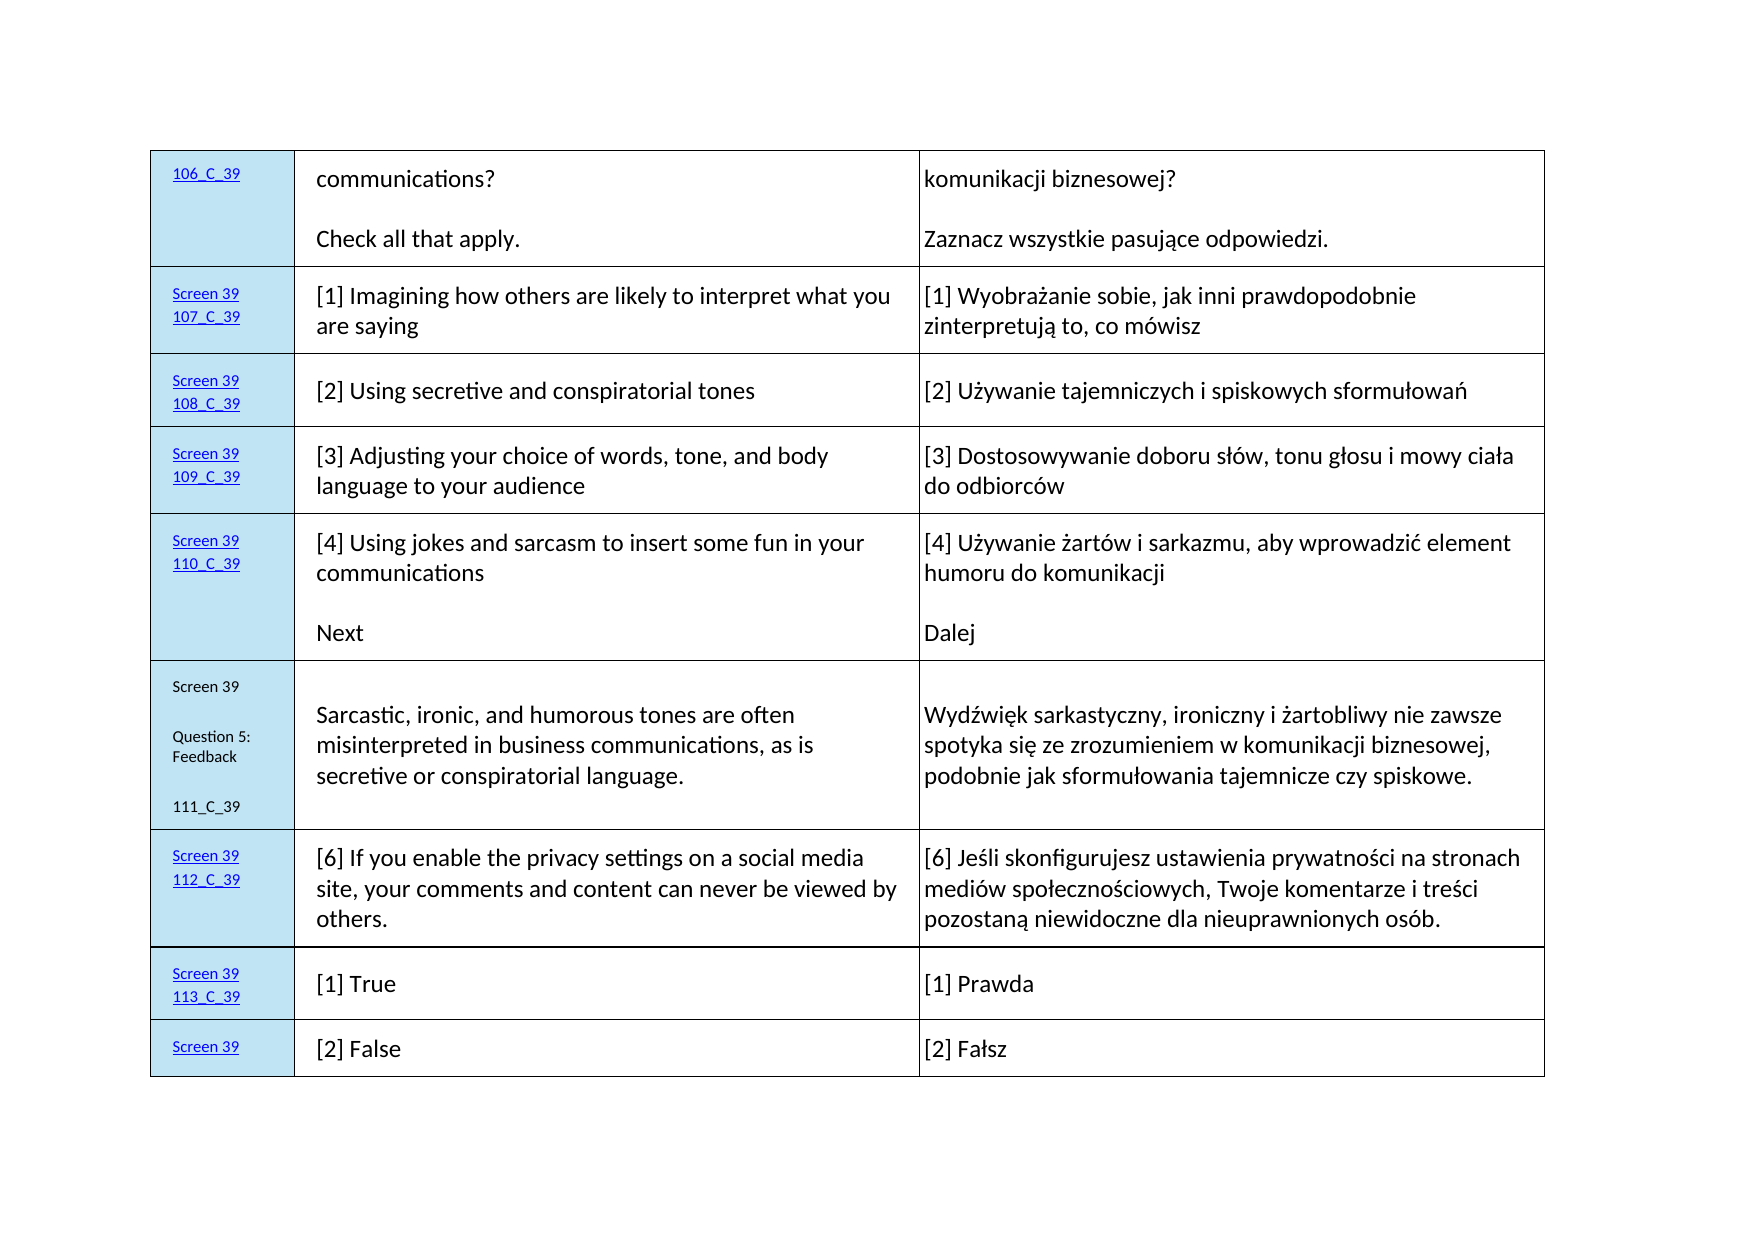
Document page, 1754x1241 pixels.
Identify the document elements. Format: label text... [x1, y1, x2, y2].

table_cell [3] Adjusting your choice of words, tone, and body language to your audience [295, 427, 919, 513]
table_cell [2] Fałsz Dalej [920, 1020, 1544, 1076]
table_cell Screen 39 113_C_39 [151, 948, 294, 1019]
table_cell [3] Dostosowywanie doboru słów, tonu głosu i mowy ciała do odbiorców [920, 427, 1544, 513]
table_cell Screen 39 114_C_39 [151, 1020, 294, 1076]
table_cell Screen 39 110_C_39 [151, 514, 294, 660]
table_cell [4] Używanie żartów i sarkazmu, aby wprowadzić element humoru do komunikacji Dalej [920, 514, 1544, 660]
table_cell [4] Using jokes and sarcasm to insert some fun in your communications Next [295, 514, 919, 660]
table_cell Screen 39 112_C_39 [151, 830, 294, 946]
table_cell Screen 39 Question 5: Feedback 111_C_39 [151, 661, 294, 829]
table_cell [295, 151, 919, 266]
table_cell Screen 39 108_C_39 [151, 354, 294, 426]
table_cell Screen 39 109_C_39 [151, 427, 294, 513]
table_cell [920, 151, 1544, 266]
table_cell Screen 39 107_C_39 [151, 267, 294, 353]
table_cell [6] If you enable the privacy settings on a social media site, your comments and content can never be viewed by others. [295, 830, 919, 946]
table_cell [1] Wyobrażanie sobie, jak inni prawdopodobnie zinterpretują to, co mówisz [920, 267, 1544, 353]
table_cell Sarcastic, ironic, and humorous tones are often misinterpreted in business communications, as is secretive or conspiratorial language. [295, 661, 919, 829]
table_cell [2] Using secretive and conspiratorial tones [295, 354, 919, 426]
table_cell [2] Używanie tajemniczych i spiskowych sformułowań [920, 354, 1544, 426]
table_cell [1] Prawda [920, 948, 1544, 1019]
table_cell [1] True [295, 948, 919, 1019]
table_cell [2] False Next [295, 1020, 919, 1076]
table_cell [1] Imagining how others are likely to interpret what you are saying [295, 267, 919, 353]
table_cell [6] Jeśli skonfigurujesz ustawienia prywatności na stronach mediów społecznościowych, Twoje komentarze i treści pozostaną niewidoczne dla nieuprawnionych osób. [920, 830, 1544, 946]
table_cell Wydźwięk sarkastyczny, ironiczny i żartobliwy nie zawsze spotyka się ze zrozumieniem w komunikacji biznesowej, podobnie jak sformułowania tajemnicze czy spiskowe. [920, 661, 1544, 829]
table_cell Screen 39 106_C_39 [151, 151, 294, 266]
